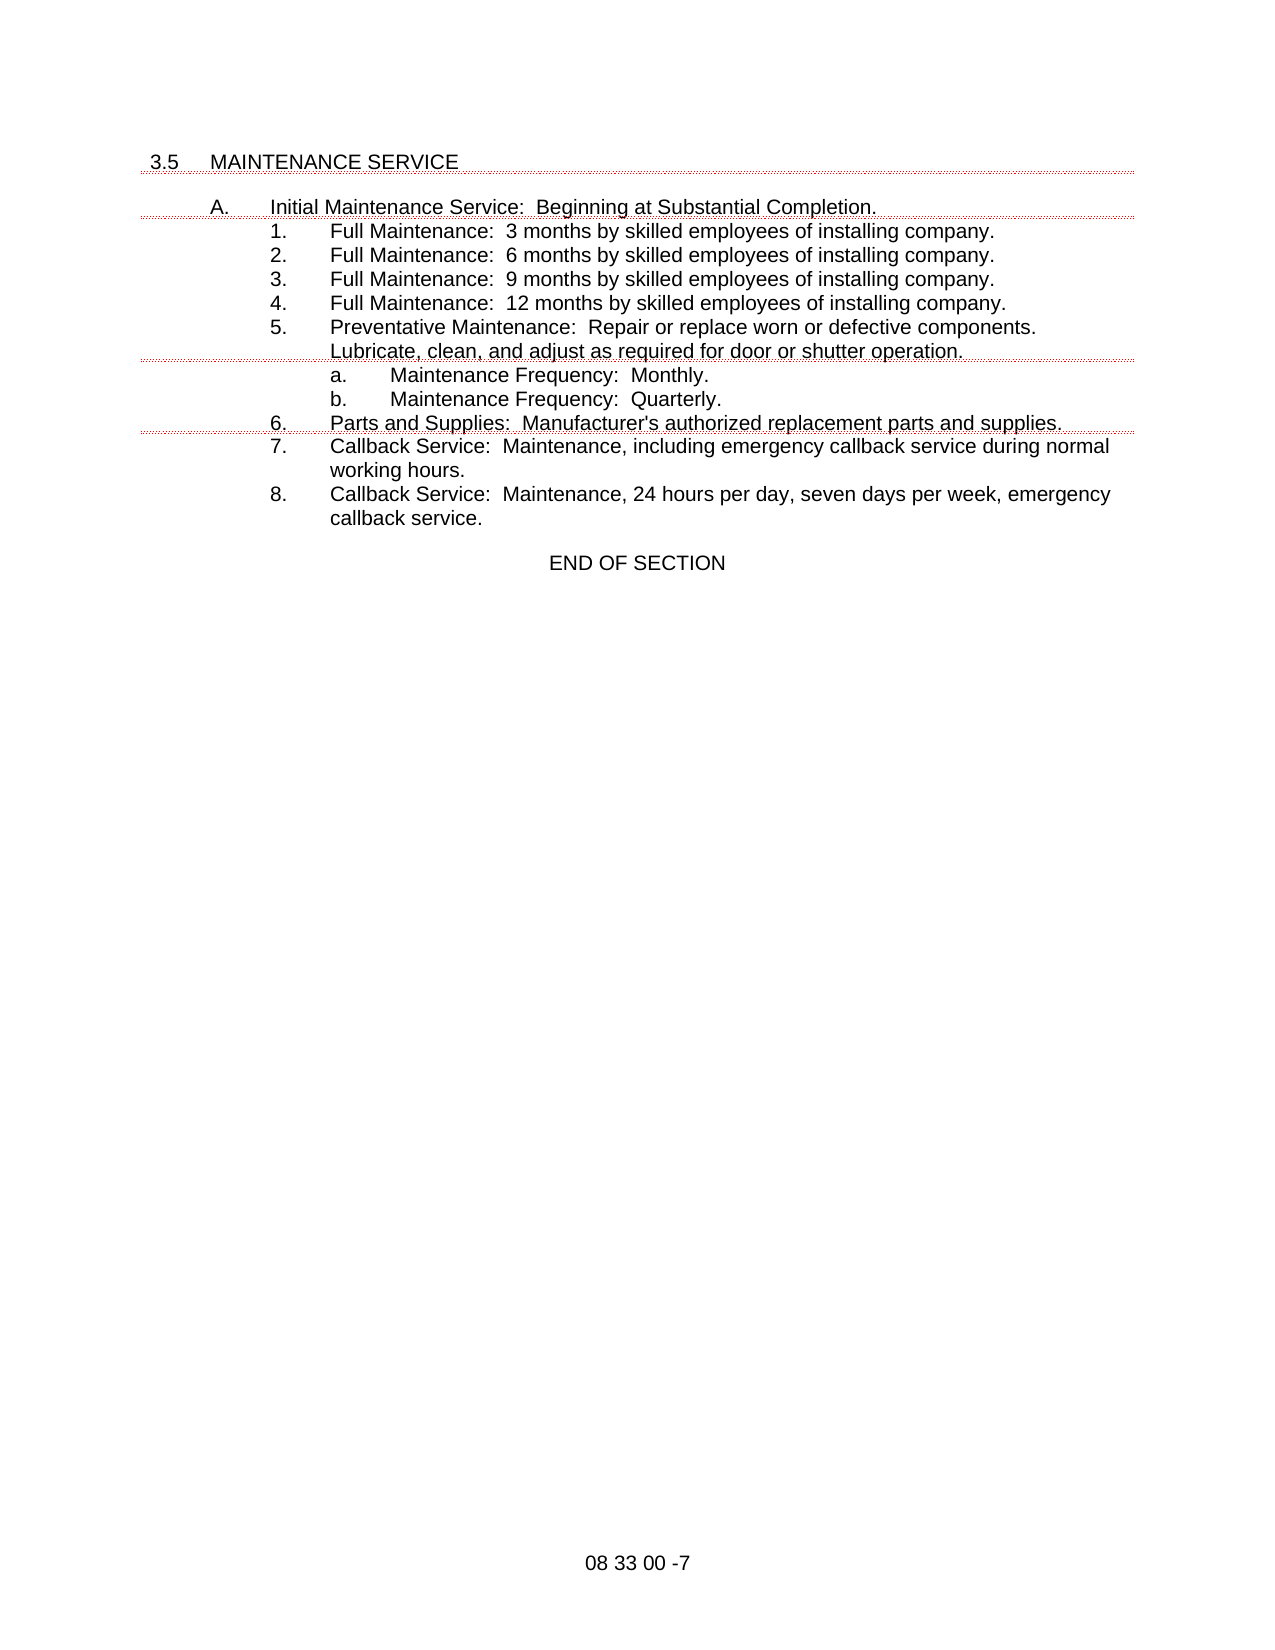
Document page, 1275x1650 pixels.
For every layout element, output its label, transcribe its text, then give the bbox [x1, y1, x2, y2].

text Parts and Supplies: Manufacturer's authorized replacement parts and supplies. [270, 410, 1125, 434]
text MAINTENANCE SERVICE [150, 150, 1125, 174]
text Maintenance Frequency: Quarterly. [330, 386, 1125, 410]
text Full Maintenance: 3 months by skilled employees of installing company. [270, 219, 1125, 243]
text END OF SECTION [150, 551, 1125, 575]
text Full Maintenance: 12 months by skilled employees of installing company. [270, 291, 1125, 314]
text Preventative Maintenance: Repair or replace worn or defective components. Lubricate, clean, and adjust as required for door or shutter operation. [270, 314, 1125, 362]
text Callback Service: Maintenance, including emergency callback service during normal working hours. [270, 434, 1125, 482]
text Callback Service: Maintenance, 24 hours per day, seven days per week, emergency callback service. [270, 482, 1125, 530]
text Full Maintenance: 9 months by skilled employees of installing company. [270, 267, 1125, 291]
text Maintenance Frequency: Monthly. [330, 362, 1125, 386]
text Full Maintenance: 6 months by skilled employees of installing company. [270, 243, 1125, 267]
text Initial Maintenance Service: Beginning at Substantial Completion. [210, 195, 1125, 219]
